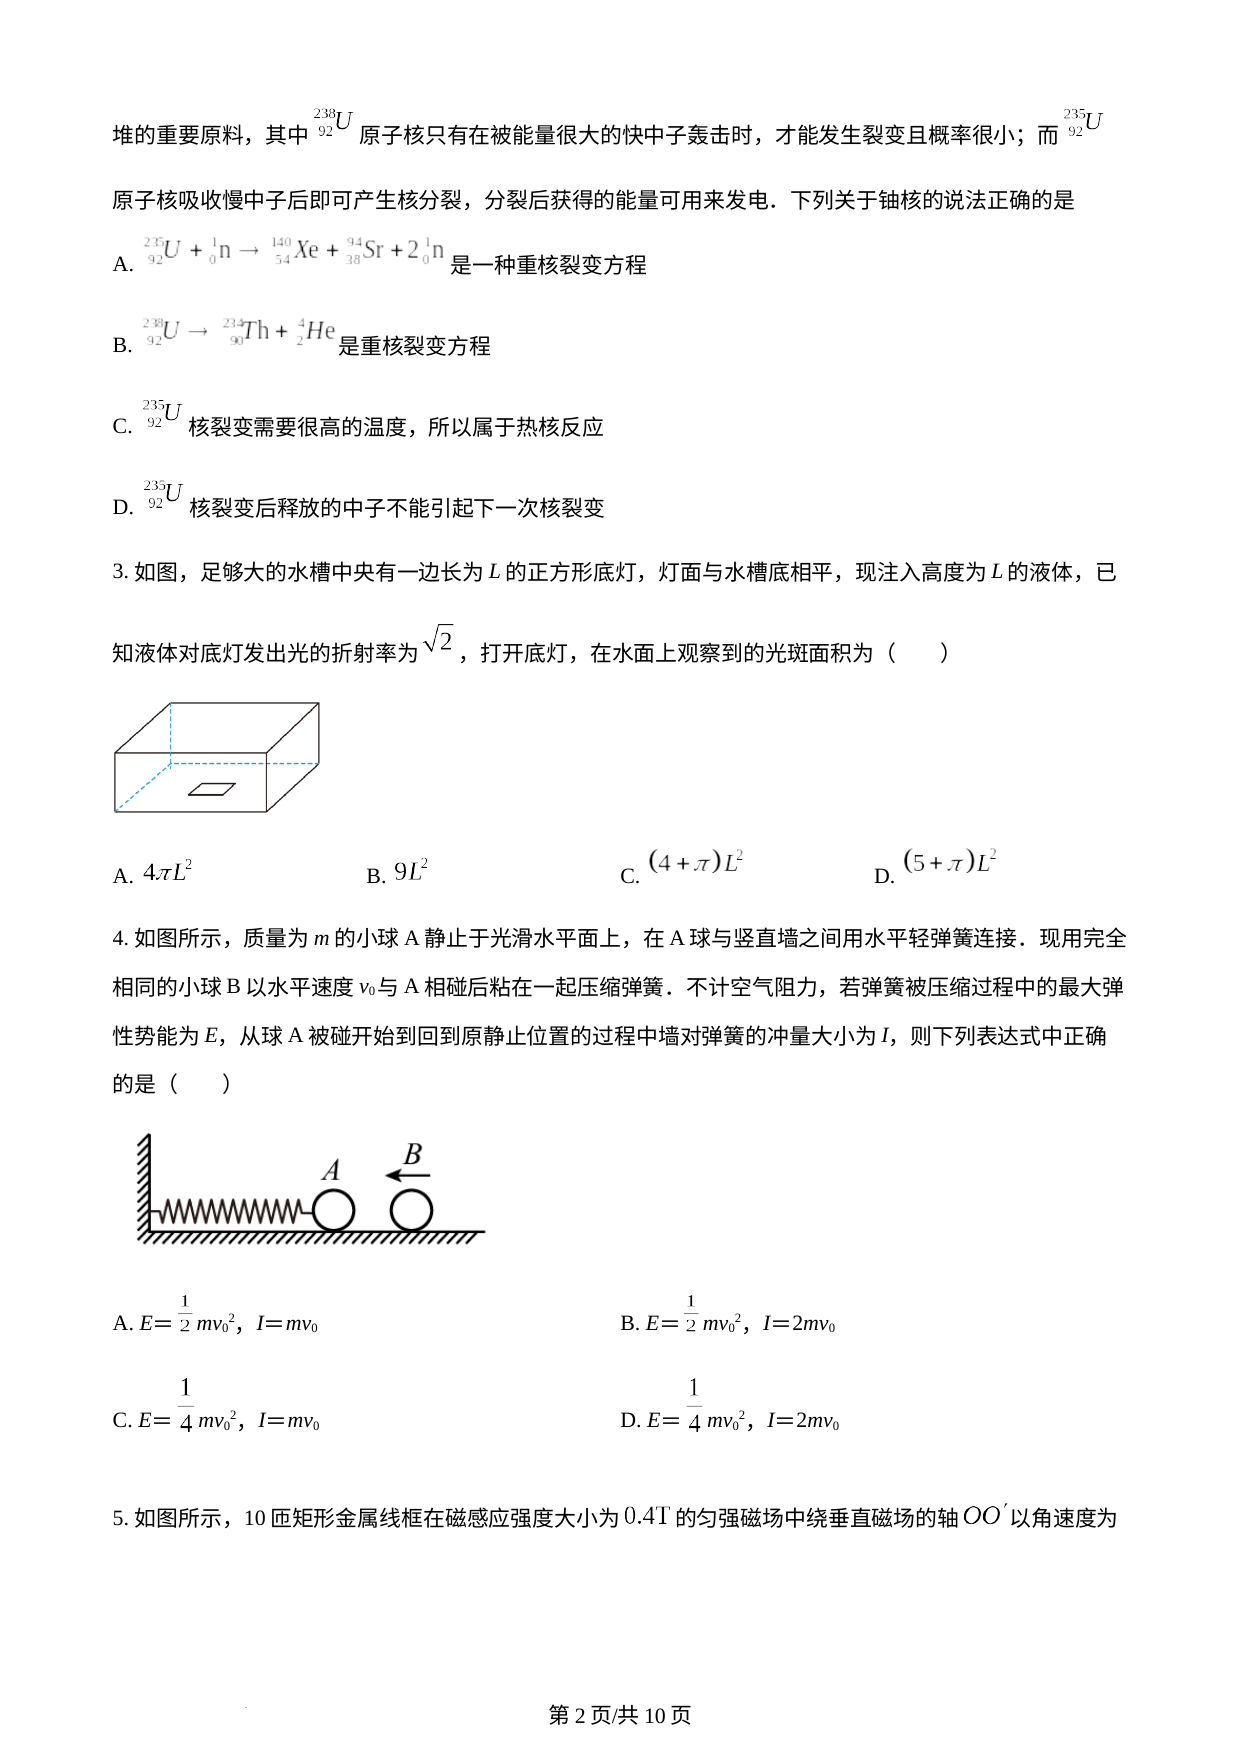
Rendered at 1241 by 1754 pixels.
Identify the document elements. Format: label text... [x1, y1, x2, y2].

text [112, 102, 1128, 216]
text A. E＝mv02，I＝mv0 B. E＝mv02，I＝2mv0 [112, 1291, 1128, 1356]
text 4. 如图所示，质量为m的小球A静止于光滑水平面上，在A球与竖直墙之间用水平轻弹簧连接．现用完全相同的小球B以水平速度v0与A相碰后粘在一起压缩弹簧．不计空气阻力，若弹簧被压缩过程中的最大弹性势能为E，从球A被碰开始到回到原静止位置的过程中墙对弹簧的冲量大小为I，则下列表达式中正确的是（ ） [112, 921, 1128, 1099]
text 3. 如图，足够大的水槽中央有一边长为L的正方形底灯，灯面与水槽底相平，现注入高度为L的液体，已知液体对底灯发出光的折射率为，打开底灯，在水面上观察到的光斑面积为（ ） [112, 555, 1128, 685]
picture [112, 1115, 489, 1253]
text C. 核裂变需要很高的温度，所以属于热核反应 [112, 393, 1128, 458]
text A. 是一种重核裂变方程 [112, 231, 1128, 296]
text A. B. C. D. [112, 843, 1128, 908]
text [112, 1485, 1128, 1550]
text D. 核裂变后释放的中子不能引起下一次核裂变 [112, 474, 1128, 539]
text B. 是重核裂变方程 [112, 312, 1128, 377]
picture [112, 700, 321, 814]
text C. E＝mv02，I＝mv0 D. E＝mv02，I＝2mv0 [112, 1371, 1128, 1469]
